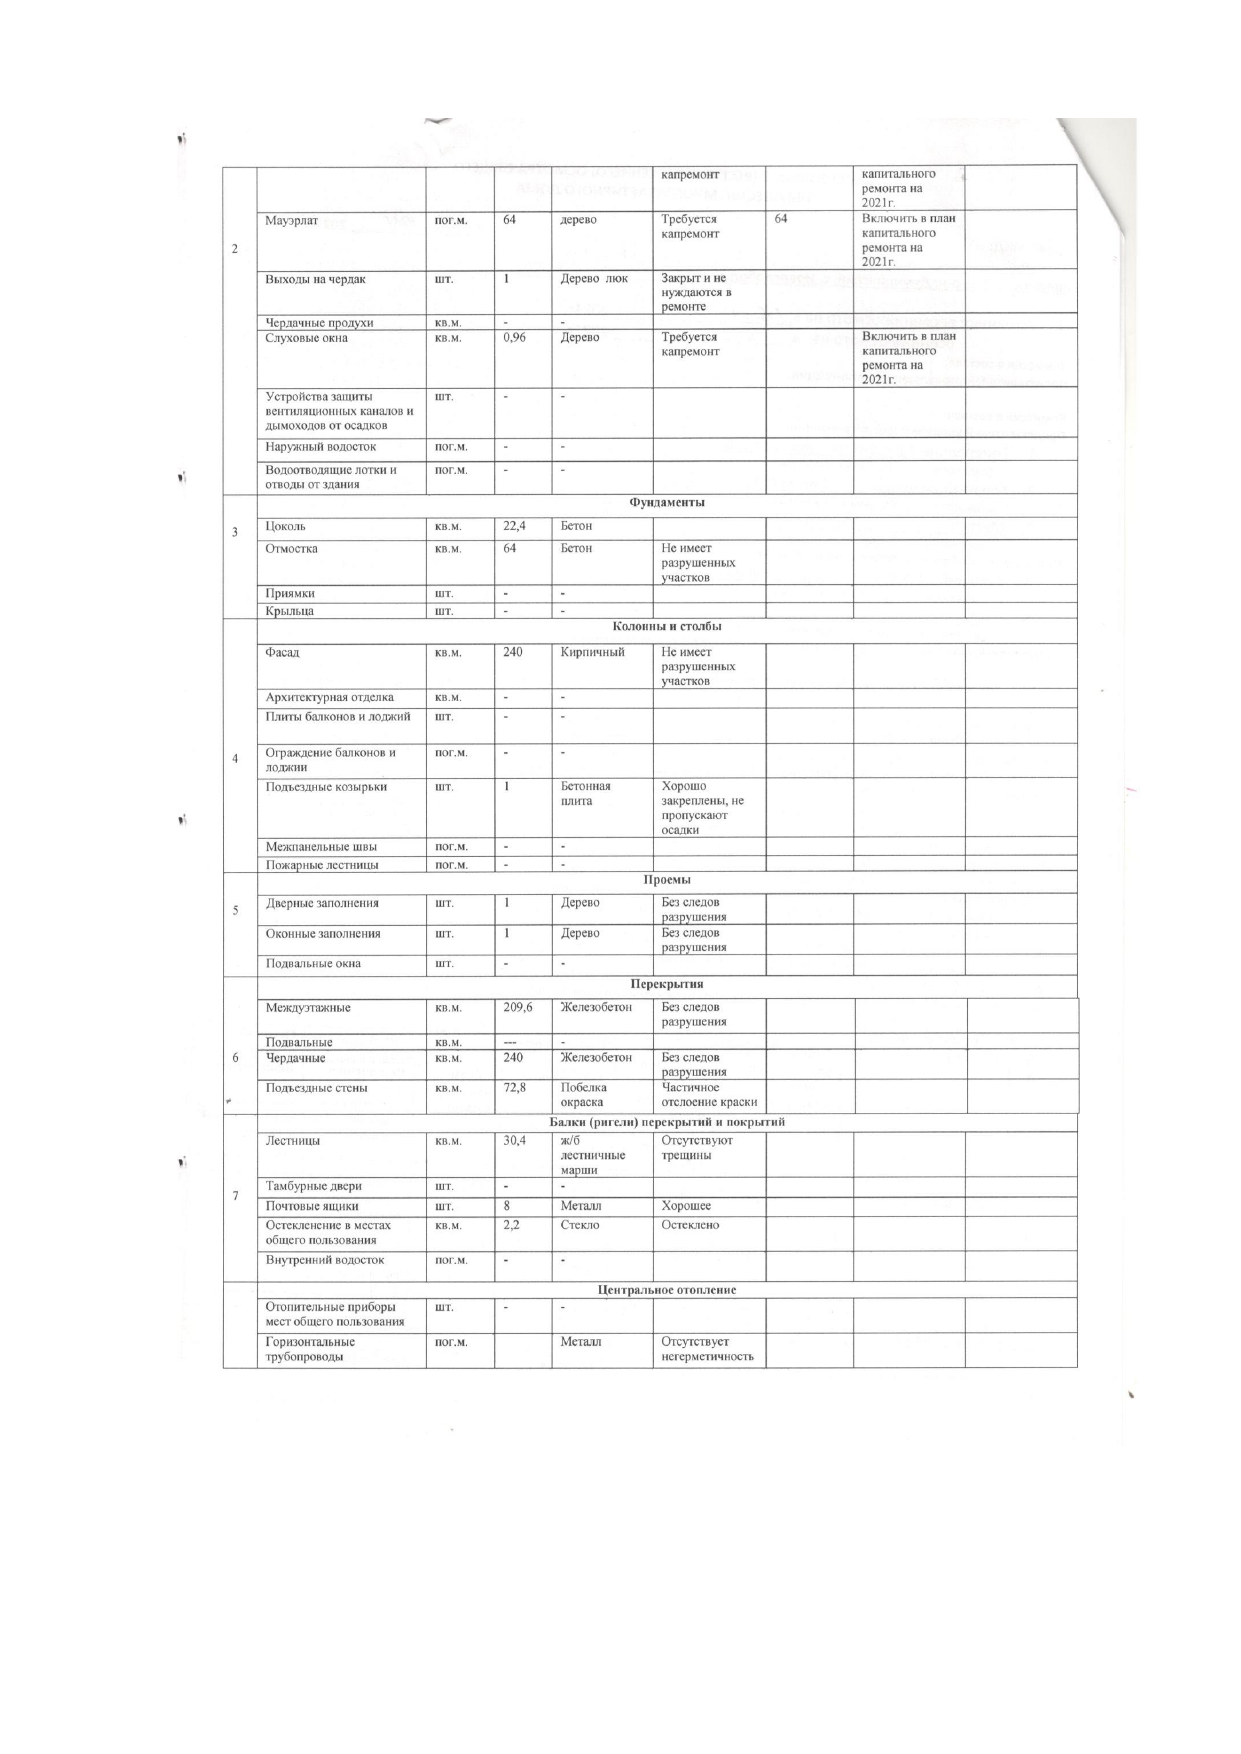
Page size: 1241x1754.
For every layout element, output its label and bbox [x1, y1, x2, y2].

picture [177, 118, 1151, 1459]
